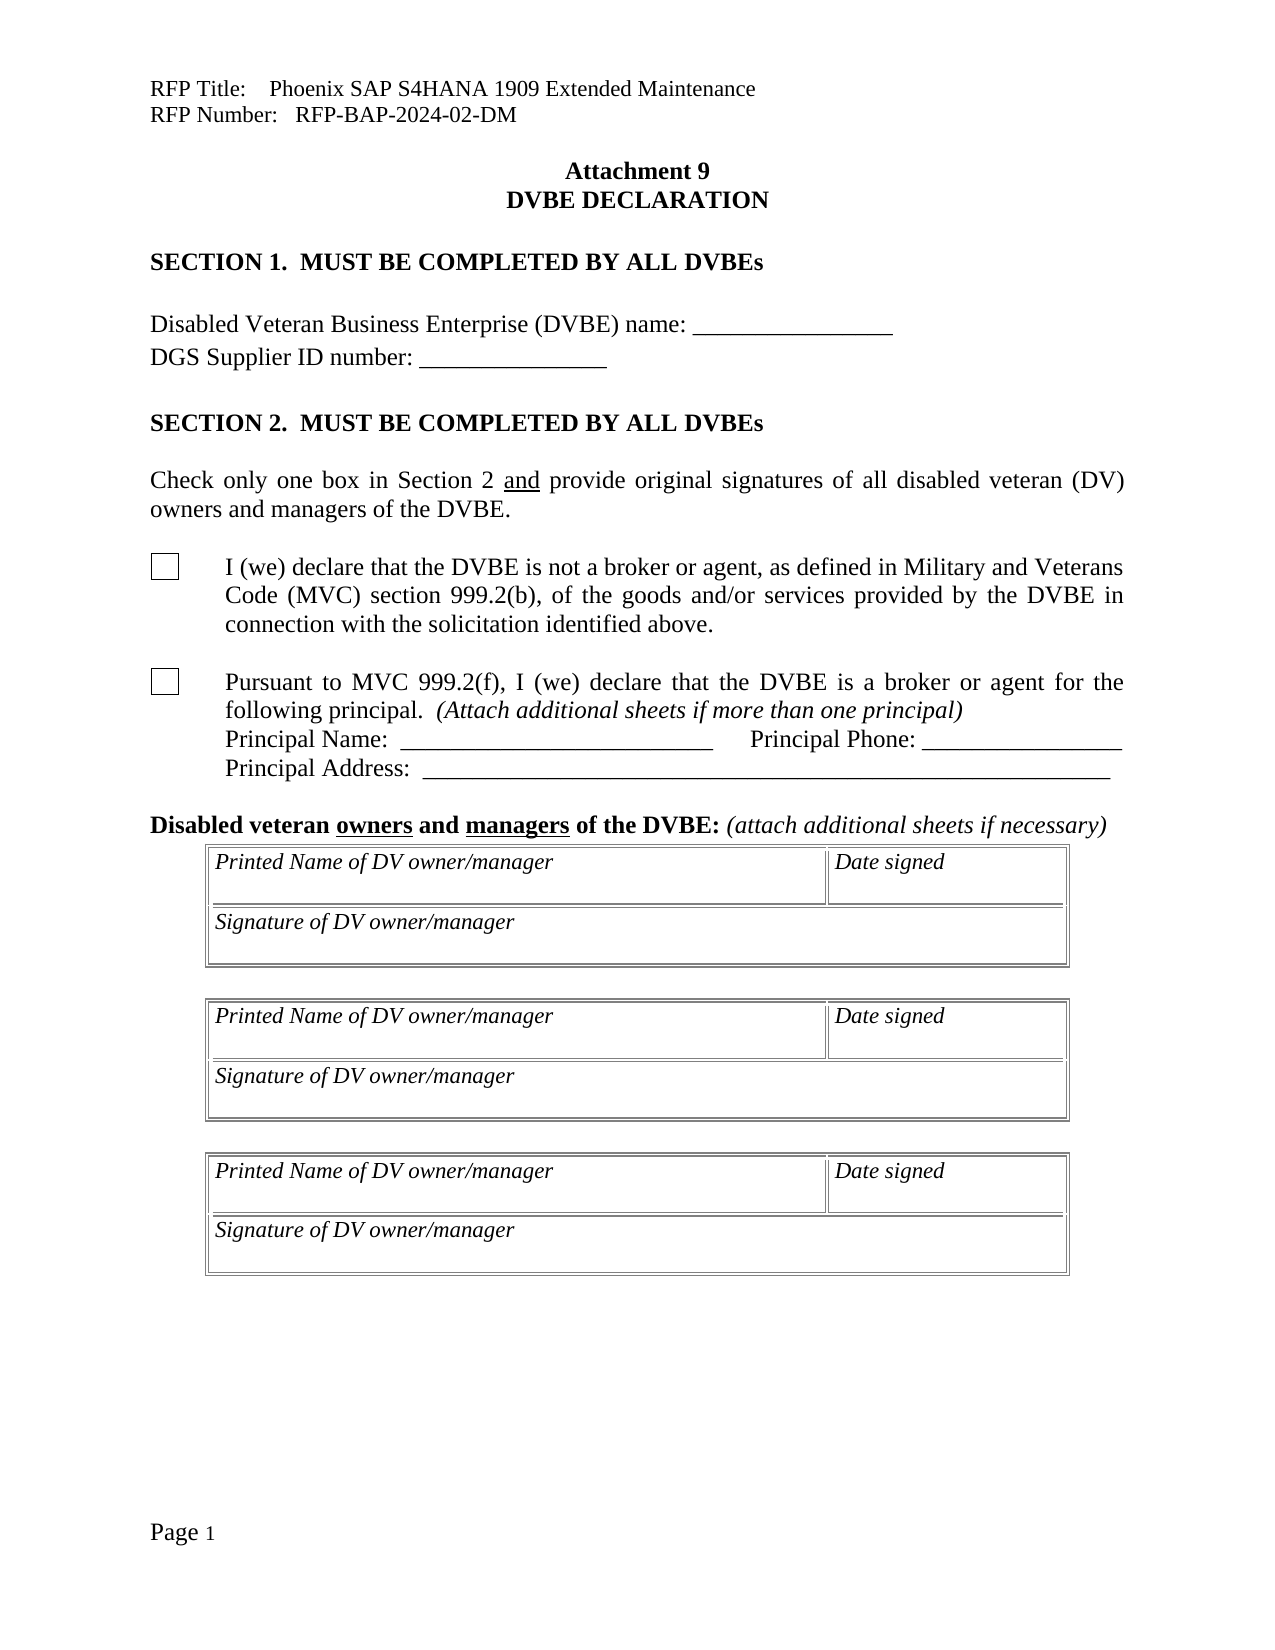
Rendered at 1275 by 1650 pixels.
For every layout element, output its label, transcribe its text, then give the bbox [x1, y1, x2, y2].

text SECTION 2. MUST BE COMPLETED BY ALL DVBEs [150, 408, 1125, 437]
text Principal Name: _________________________ Principal Phone: ________________ [150, 724, 1125, 753]
table_cell Signature of DV owner/manager [207, 1212, 1068, 1271]
text Disabled Veteran Business Enterprise (DVBE) name: ________________ [150, 309, 1125, 337]
text Disabled veteran owners and managers of the DVBE: (attach additional sheets if necessary) [150, 811, 1125, 839]
text DGS Supplier ID number: _______________ [150, 342, 1125, 371]
text Pursuant to MVC 999.2(f), I (we) declare that the DVBE is a broker or agent for the following principal. (Attach additional sheets if more than one principal) [150, 667, 1125, 724]
table_header Date signed [827, 848, 1066, 903]
text Attachment 9 [150, 156, 1125, 185]
table_cell Signature of DV owner/manager [207, 1058, 1068, 1117]
table_header Printed Name of DV owner/manager [207, 1000, 827, 1057]
table_header Printed Name of DV owner/manager [207, 845, 827, 903]
text Principal Address: _______________________________________________________ [150, 753, 1125, 782]
table_header Date signed [827, 1002, 1066, 1057]
text I (we) declare that the DVBE is not a broker or agent, as defined in Military and Veterans Code (MVC) section 999.2(b), of the goods and/or services provided by the DVBE in connection with the solicitation identified above. [150, 552, 1125, 638]
text SECTION 1. MUST BE COMPLETED BY ALL DVBEs [150, 247, 1125, 276]
text Check only one box in Section 2 and provide original signatures of all disabled veteran (DV) owners and managers of the DVBE. [150, 465, 1125, 523]
table_cell Signature of DV owner/manager [207, 903, 1068, 963]
table_header Date signed [827, 1156, 1066, 1212]
table_header Printed Name of DV owner/manager [207, 1154, 827, 1212]
text DVBE DECLARATION [150, 185, 1125, 214]
